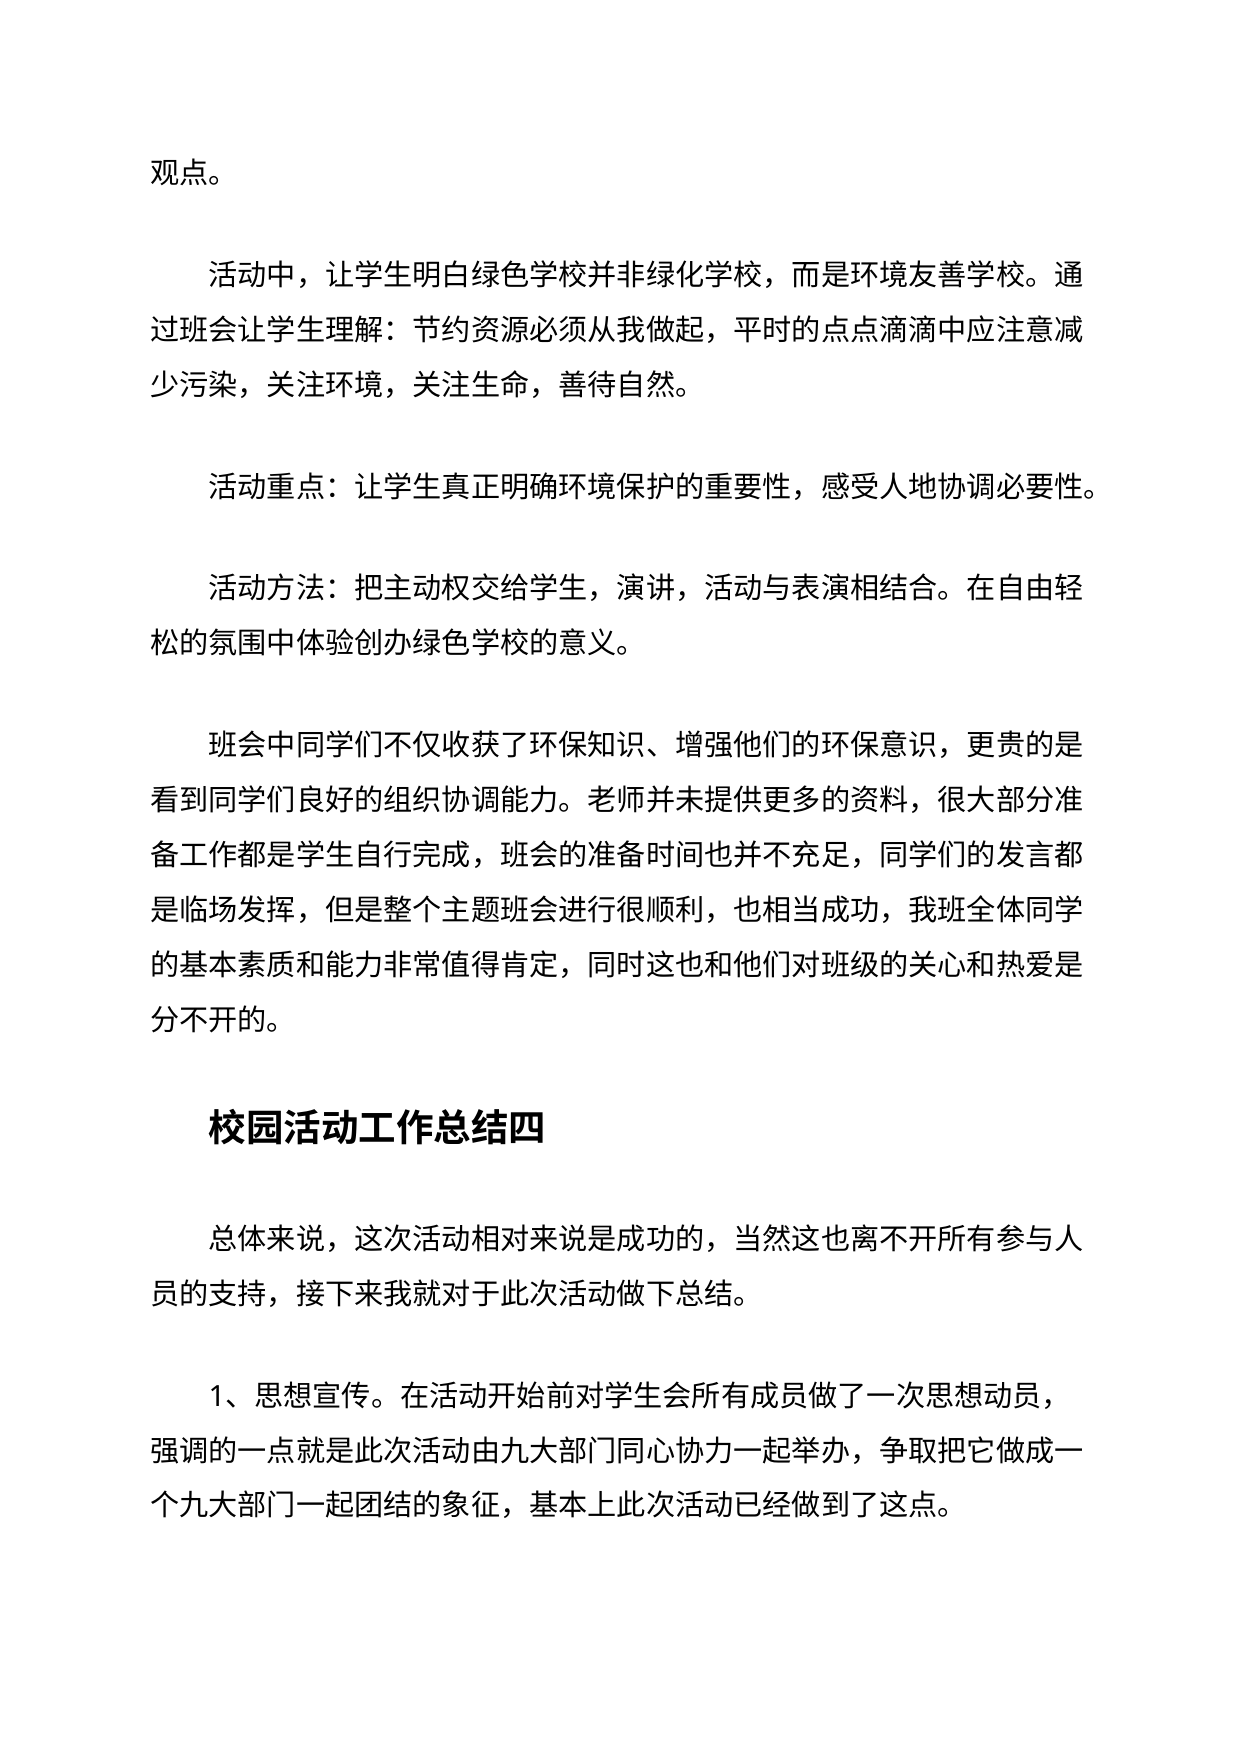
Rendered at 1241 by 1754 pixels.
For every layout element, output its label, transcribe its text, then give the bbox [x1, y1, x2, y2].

text 活动方法：把主动权交给学生，演讲，活动与表演相结合。在自由轻松的氛围中体验创办绿色学校的意义。 [150, 565, 1090, 662]
text 班会中同学们不仅收获了环保知识、增强他们的环保意识，更贵的是看到同学们良好的组织协调能力。老师并未提供更多的资料，很大部分准备工作都是学生自行完成，班会的准备时间也并不充足，同学们的发言都是临场发挥，但是整个主题班会进行很顺利，也相当成功，我班全体同学的基本素质和能力非常值得肯定，同时这也和他们对班级的关心和热爱是分不开的。 [150, 722, 1090, 1038]
text 校园活动工作总结四 [150, 1098, 1090, 1152]
text 活动中，让学生明白绿色学校并非绿化学校，而是环境友善学校。通过班会让学生理解：节约资源必须从我做起，平时的点点滴滴中应注意减少污染，关注环境，关注生命，善待自然。 [150, 252, 1090, 404]
text 总体来说，这次活动相对来说是成功的，当然这也离不开所有参与人员的支持，接下来我就对于此次活动做下总结。 [150, 1215, 1090, 1313]
text 活动重点：让学生真正明确环境保护的重要性，感受人地协调必要性。 [150, 463, 1090, 506]
text 1、思想宣传。在活动开始前对学生会所有成员做了一次思想动员，强调的一点就是此次活动由九大部门同心协力一起举办，争取把它做成一个九大部门一起团结的象征，基本上此次活动已经做到了这点。 [150, 1372, 1090, 1524]
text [150, 150, 1090, 192]
